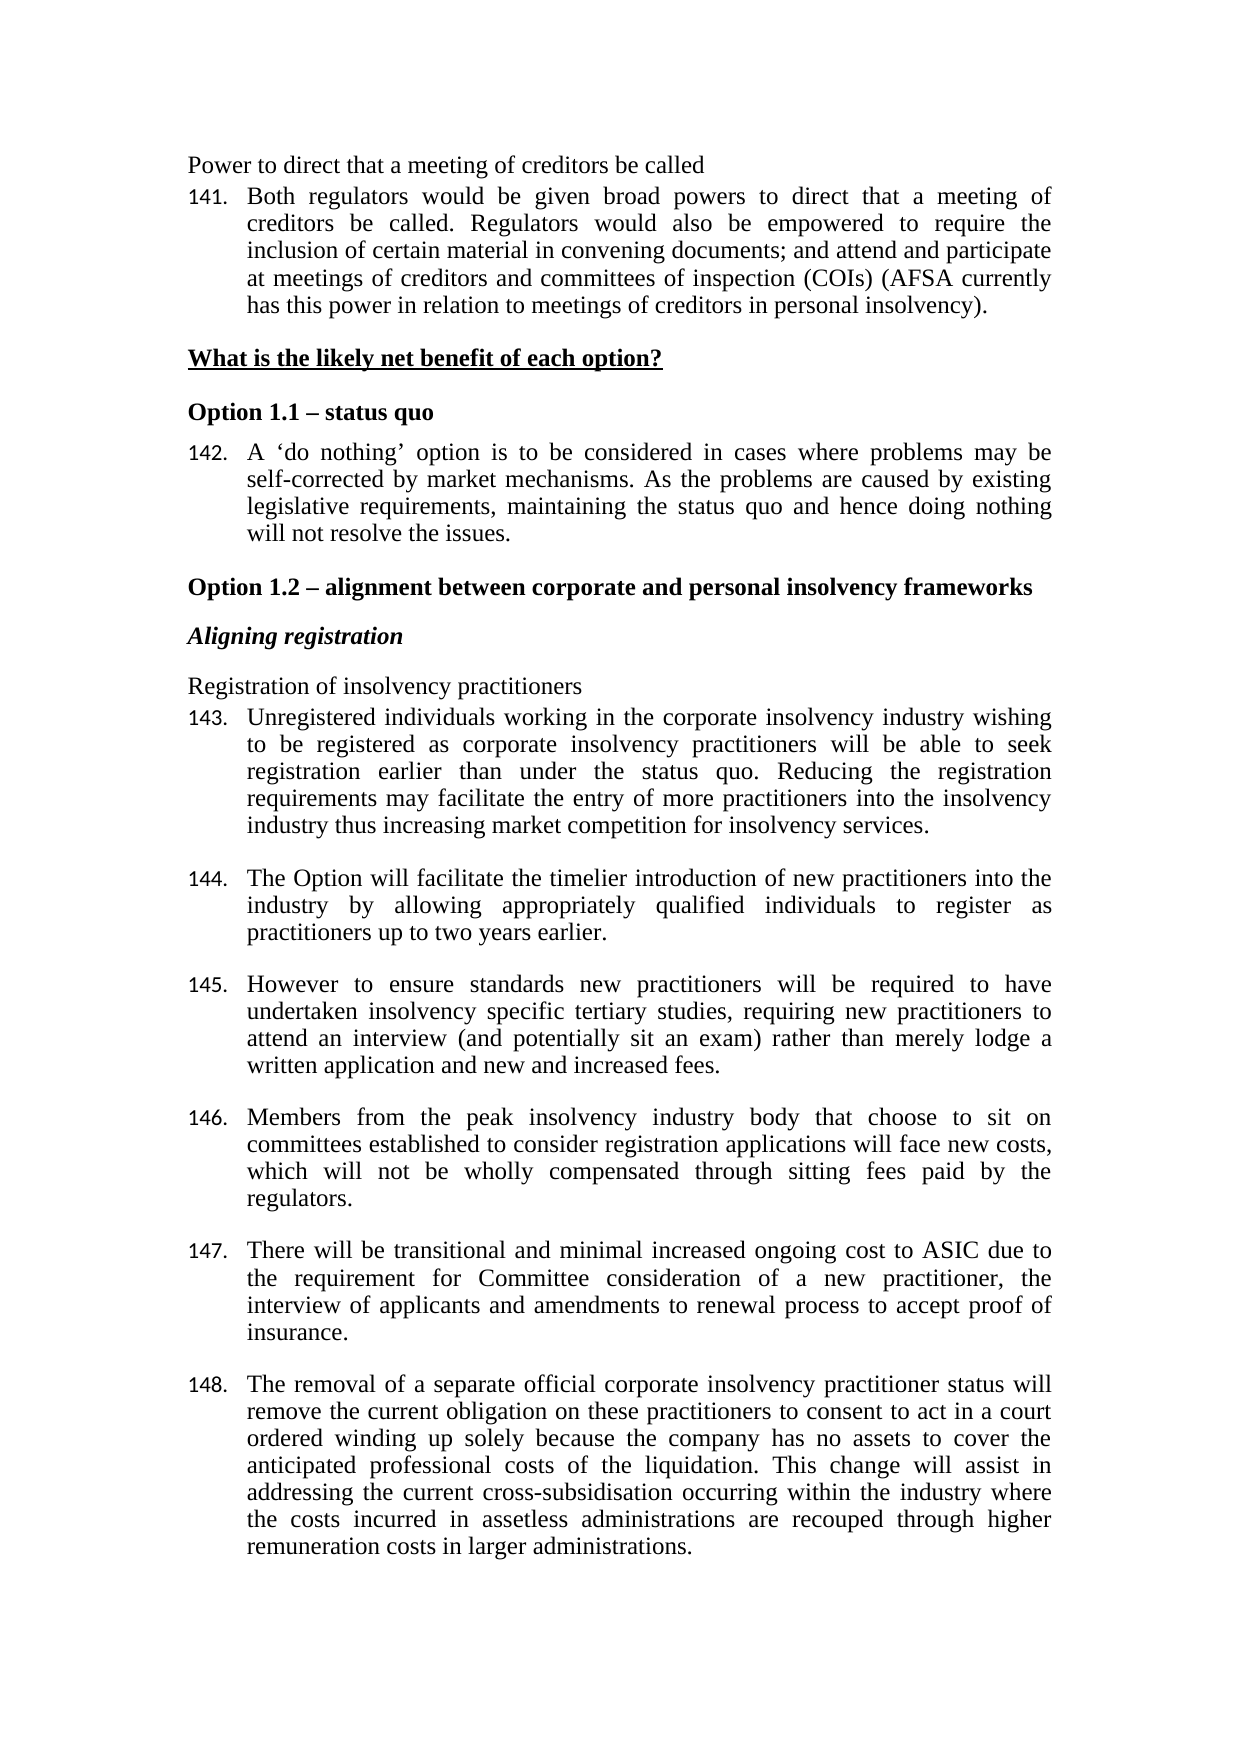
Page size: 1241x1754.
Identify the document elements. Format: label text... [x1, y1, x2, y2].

text Aligning registration [187, 621, 1053, 650]
list A ‘do nothing’ option is to be considered in cases where problems may be self-corrected by market mechanisms. As the problems are caused by existing legislative requirements, maintaining the status quo and hence doing nothing will not resolve the issues. [187, 438, 1053, 547]
subtitle Registration of insolvency practitioners [187, 671, 1053, 700]
list The removal of a separate official corporate insolvency practitioner status will remove the current obligation on these practitioners to consent to act in a court ordered winding up solely because the company has no assets to cover the anticipated professional costs of the liquidation. This change will assist in addressing the current cross-subsidisation occurring within the industry where the costs incurred in assetless administrations are recouped through higher remuneration costs in larger administrations. [187, 1371, 1053, 1560]
list Members from the peak insolvency industry body that choose to sit on committees established to consider registration applications will face new costs, which will not be wholly compensated through sitting fees paid by the regulators. [187, 1104, 1053, 1212]
list The Option will facilitate the timelier introduction of new practitioners into the industry by allowing appropriately qualified individuals to register as practitioners up to two years earlier. [187, 864, 1053, 946]
list Unregistered individuals working in the corporate insolvency industry wishing to be registered as corporate insolvency practitioners will be able to seek registration earlier than under the status quo. Reducing the registration requirements may facilitate the entry of more practitioners into the insolvency industry thus increasing market competition for insolvency services. [187, 704, 1053, 839]
subtitle What is the likely net benefit of each option? [187, 343, 1053, 372]
list There will be transitional and minimal increased ongoing cost to ASIC due to the requirement for Committee consideration of a new practitioner, the interview of applicants and amendments to renewal process to accept proof of insurance. [187, 1237, 1053, 1346]
subtitle Option 1.1 – status quo [187, 397, 1053, 426]
list Both regulators would be given broad powers to direct that a meeting of creditors be called. Regulators would also be empowered to require the inclusion of certain material in convening documents; and attend and participate at meetings of creditors and committees of inspection (COIs) (AFSA currently has this power in relation to meetings of creditors in personal insolvency). [187, 183, 1053, 318]
subtitle Power to direct that a meeting of creditors be called [187, 150, 1053, 179]
subtitle Option 1.2 – alignment between corporate and personal insolvency frameworks [187, 572, 1053, 601]
list However to ensure standards new practitioners will be required to have undertaken insolvency specific tertiary studies, requiring new practitioners to attend an interview (and potentially sit an exam) rather than merely lodge a written application and new and increased fees. [187, 971, 1053, 1079]
